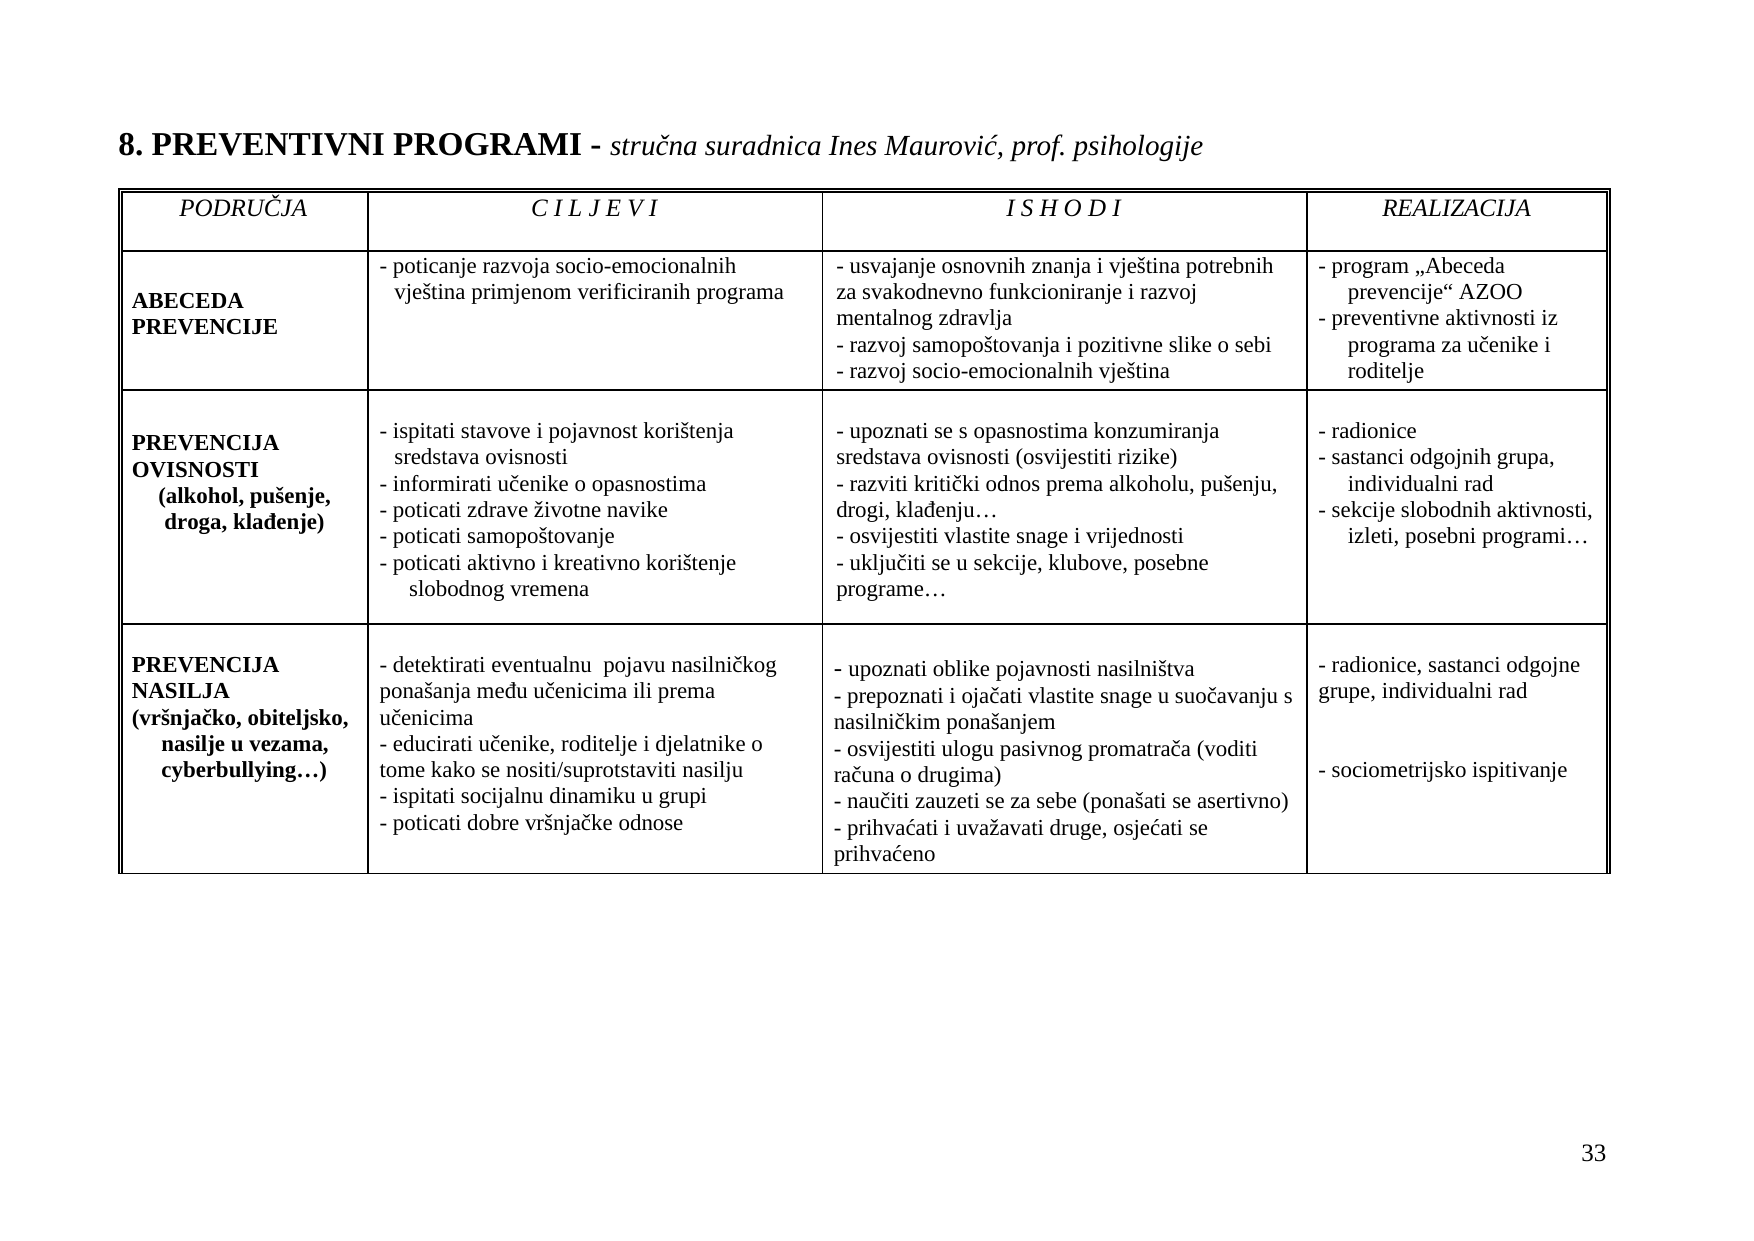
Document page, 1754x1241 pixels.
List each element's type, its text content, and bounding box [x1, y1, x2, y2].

table_cell - detektirati eventualnu pojavu nasilničkog ponašanja među učenicima ili prema učenicima - educirati učenike, roditelje i djelatnike o tome kako se nositi/suprotstaviti nasilju - ispitati socijalnu dinamiku u grupi - poticati dobre vršnjačke odnose [369, 625, 822, 873]
subtitle 8. PREVENTIVNI PROGRAMI - stručna suradnica Ines Maurović, prof. psihologije [118, 125, 1606, 163]
table_cell PREVENCIJA OVISNOSTI (alkohol, pušenje, droga, klađenje) [123, 391, 367, 623]
table_cell PREVENCIJA NASILJA (vršnjačko, obiteljsko, nasilje u vezama, cyberbullying…) [123, 625, 367, 873]
table_cell - radionice, sastanci odgojne grupe, individualni rad - sociometrijsko ispitivanje [1308, 625, 1606, 873]
table_header REALIZACIJA [1308, 193, 1606, 250]
table_cell - ispitati stavove i pojavnost korištenja sredstava ovisnosti - informirati učenike o opasnostima - poticati zdrave životne navike - poticati samopoštovanje - poticati aktivno i kreativno korištenje slobodnog vremena [369, 391, 822, 623]
table_cell - upoznati se s opasnostima konzumiranja sredstava ovisnosti (osvijestiti rizike) - razviti kritički odnos prema alkoholu, pušenju, drogi, klađenju… - osvijestiti vlastite snage i vrijednosti - uključiti se u sekcije, klubove, posebne programe… [823, 391, 1306, 623]
table_cell - upoznati oblike pojavnosti nasilništva - prepoznati i ojačati vlastite snage u suočavanju s nasilničkim ponašanjem - osvijestiti ulogu pasivnog promatrača (voditi računa o drugima) - naučiti zauzeti se za sebe (ponašati se asertivno) - prihvaćati i uvažavati druge, osjećati se prihvaćeno [823, 625, 1306, 873]
table_cell ABECEDA PREVENCIJE [123, 252, 367, 389]
table_header CILJEVI [369, 193, 822, 250]
table_header ISHODI [823, 193, 1306, 250]
table_cell - poticanje razvoja socio-emocionalnih vještina primjenom verificiranih programa [369, 252, 822, 389]
table_cell - radionice - sastanci odgojnih grupa, individualni rad - sekcije slobodnih aktivnosti, izleti, posebni programi… [1308, 391, 1606, 623]
table_cell - program „Abeceda prevencije“ AZOO - preventivne aktivnosti iz programa za učenike i roditelje [1308, 252, 1606, 389]
table_header PODRUČJA [123, 193, 367, 250]
table_cell - usvajanje osnovnih znanja i vještina potrebnih za svakodnevno funkcioniranje i razvoj mentalnog zdravlja - razvoj samopoštovanja i pozitivne slike o sebi - razvoj socio-emocionalnih vještina [823, 252, 1306, 389]
